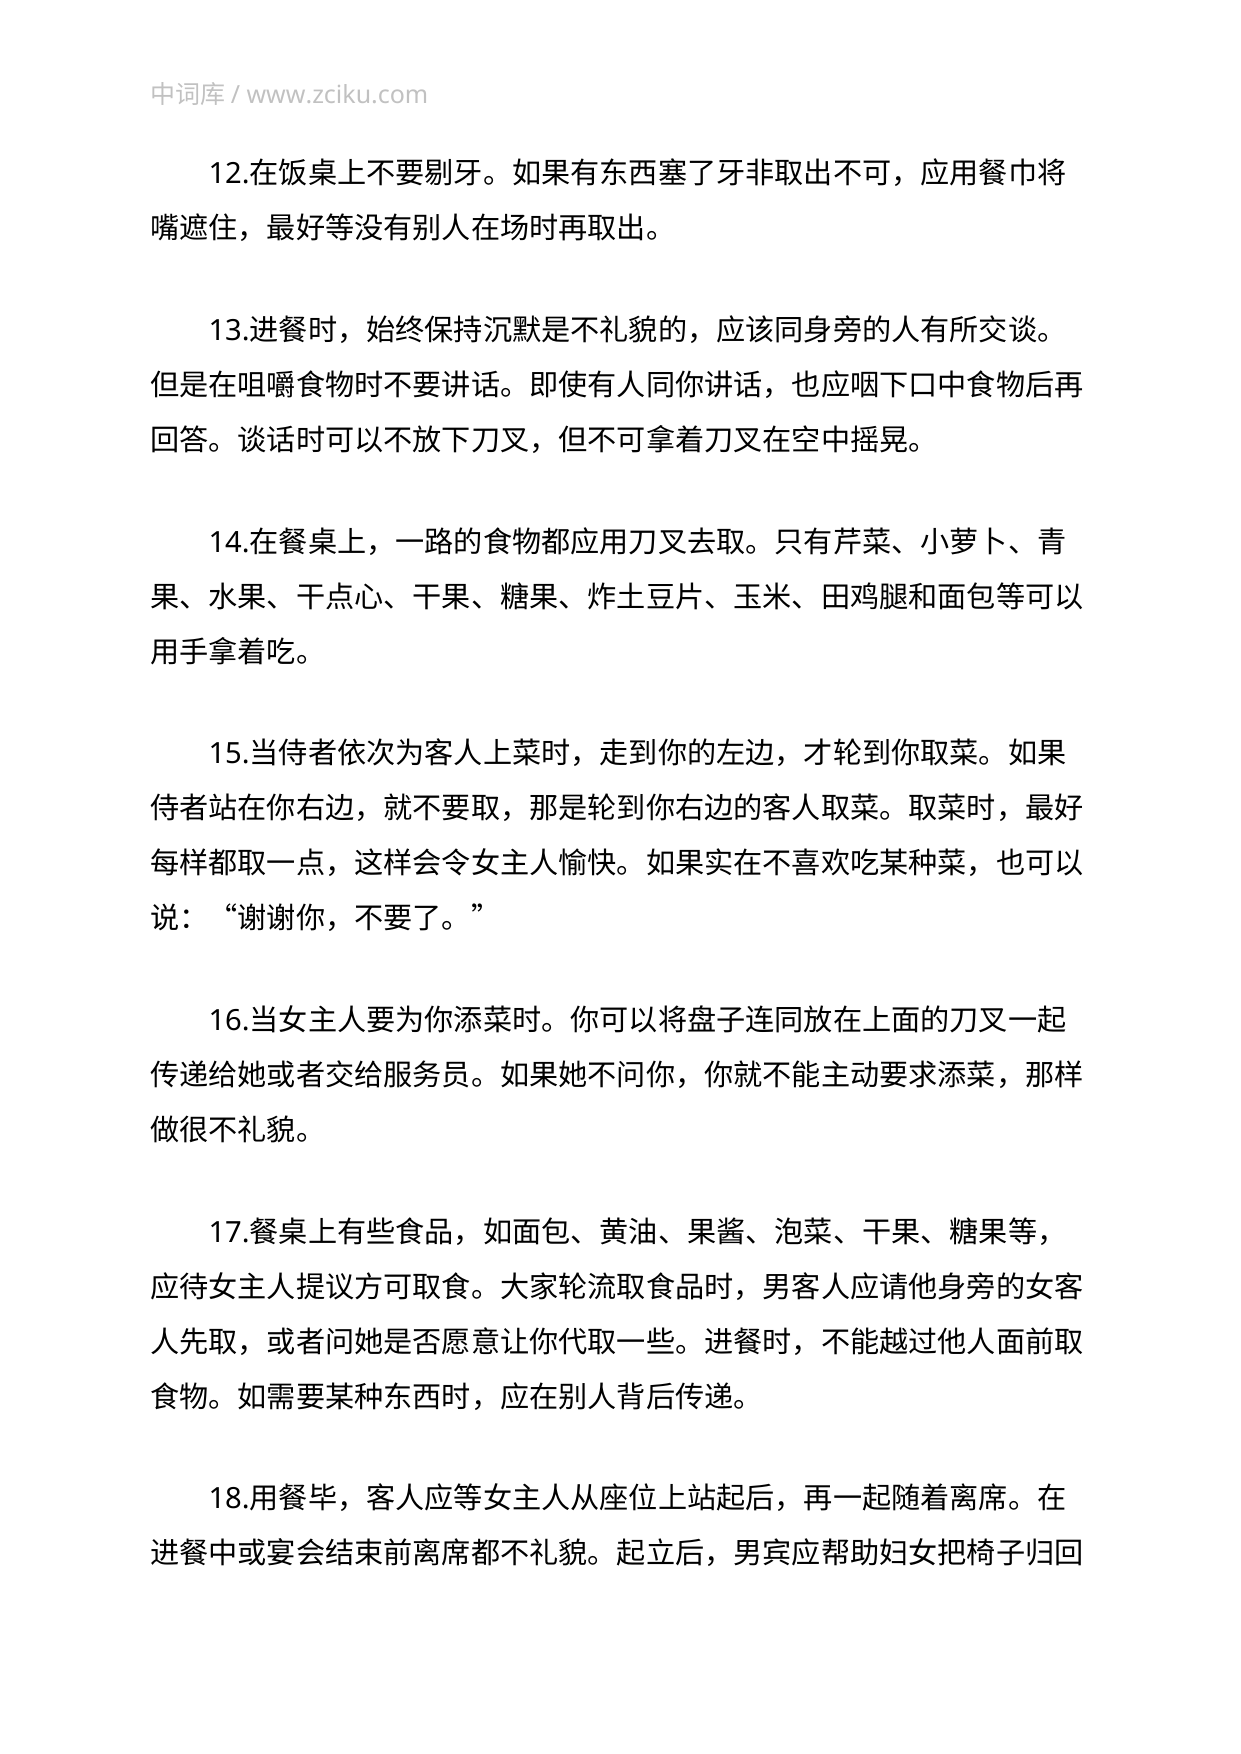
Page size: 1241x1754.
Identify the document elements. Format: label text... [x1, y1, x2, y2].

text 15.当侍者依次为客人上菜时，走到你的左边，才轮到你取菜。如果侍者站在你右边，就不要取，那是轮到你右边的客人取菜。取菜时，最好每样都取一点，这样会令女主人愉快。如果实在不喜欢吃某种菜，也可以说：“谢谢你，不要了。” [150, 730, 1090, 937]
text 13.进餐时，始终保持沉默是不礼貌的，应该同身旁的人有所交谈。但是在咀嚼食物时不要讲话。即使有人同你讲话，也应咽下口中食物后再回答。谈话时可以不放下刀叉，但不可拿着刀叉在空中摇晃。 [150, 307, 1090, 459]
text 16.当女主人要为你添菜时。你可以将盘子连同放在上面的刀叉一起传递给她或者交给服务员。如果她不问你，你就不能主动要求添菜，那样做很不礼貌。 [150, 997, 1090, 1149]
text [150, 1475, 1090, 1572]
text 14.在餐桌上，一路的食物都应用刀叉去取。只有芹菜、小萝卜、青果、水果、干点心、干果、糖果、炸土豆片、玉米、田鸡腿和面包等可以用手拿着吃。 [150, 518, 1090, 671]
text 12.在饭桌上不要剔牙。如果有东西塞了牙非取出不可，应用餐巾将嘴遮住，最好等没有别人在场时再取出。 [150, 150, 1090, 247]
text 17.餐桌上有些食品，如面包、黄油、果酱、泡菜、干果、糖果等，应待女主人提议方可取食。大家轮流取食品时，男客人应请他身旁的女客人先取，或者问她是否愿意让你代取一些。进餐时，不能越过他人面前取食物。如需要某种东西时，应在别人背后传递。 [150, 1208, 1090, 1415]
